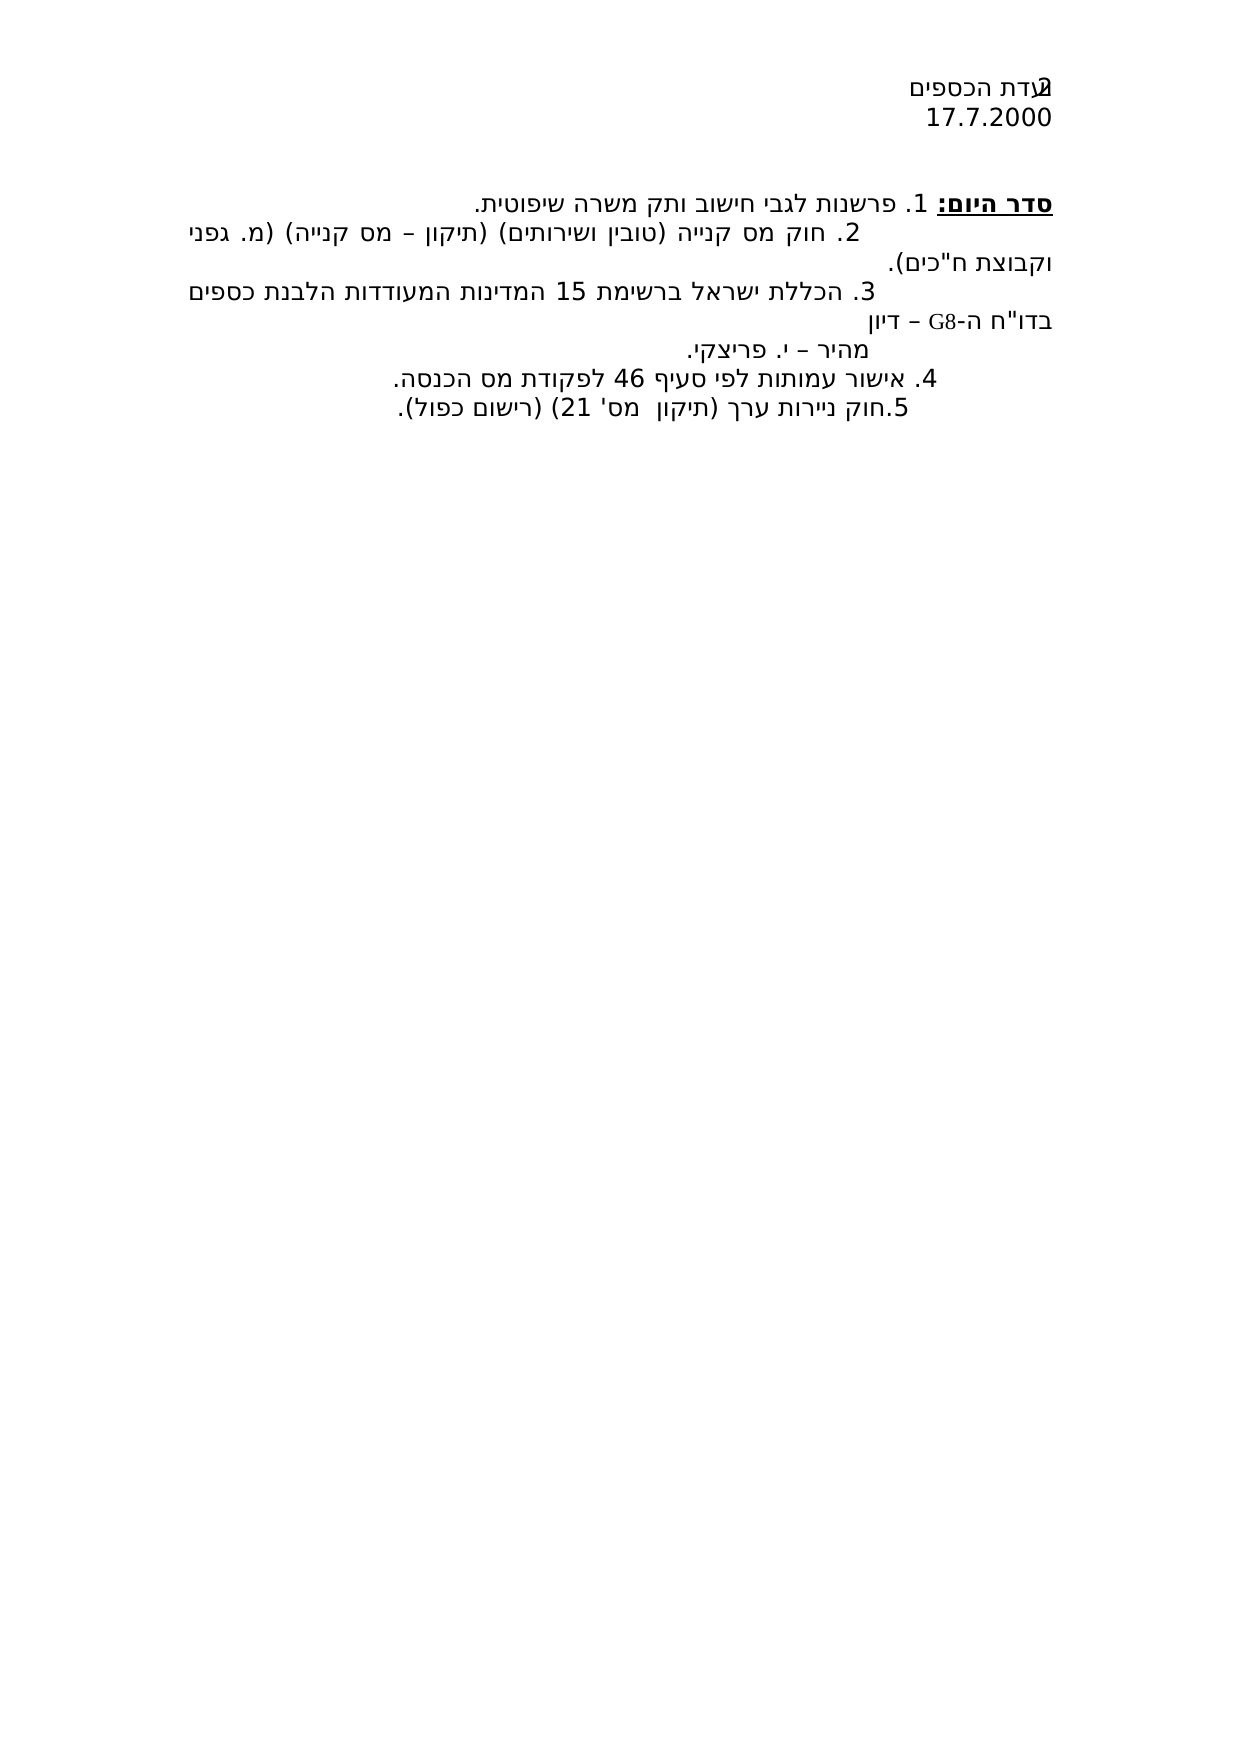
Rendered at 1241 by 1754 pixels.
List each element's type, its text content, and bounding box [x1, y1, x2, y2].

text סדר היום: 1. פרשנות לגבי חישוב ותק משרה שיפוטית. [187, 189, 1053, 218]
text 4. אישור עמותות לפי סעיף 46 לפקודת מס הכנסה. [187, 364, 1053, 393]
text 5.חוק ניירות ערך (תיקון מס' 21) (רישום כפול). [187, 393, 1053, 423]
text 3. הכללת ישראל ברשימת 15 המדינות המעודדות הלבנת כספים בדו"ח ה-G8 – דיון [187, 277, 1053, 335]
text מהיר – י. פריצקי. [187, 335, 1053, 364]
text 2. חוק מס קנייה (טובין ושירותים) (תיקון – מס קנייה) (מ. גפני וקבוצת ח"כים). [187, 218, 1053, 277]
